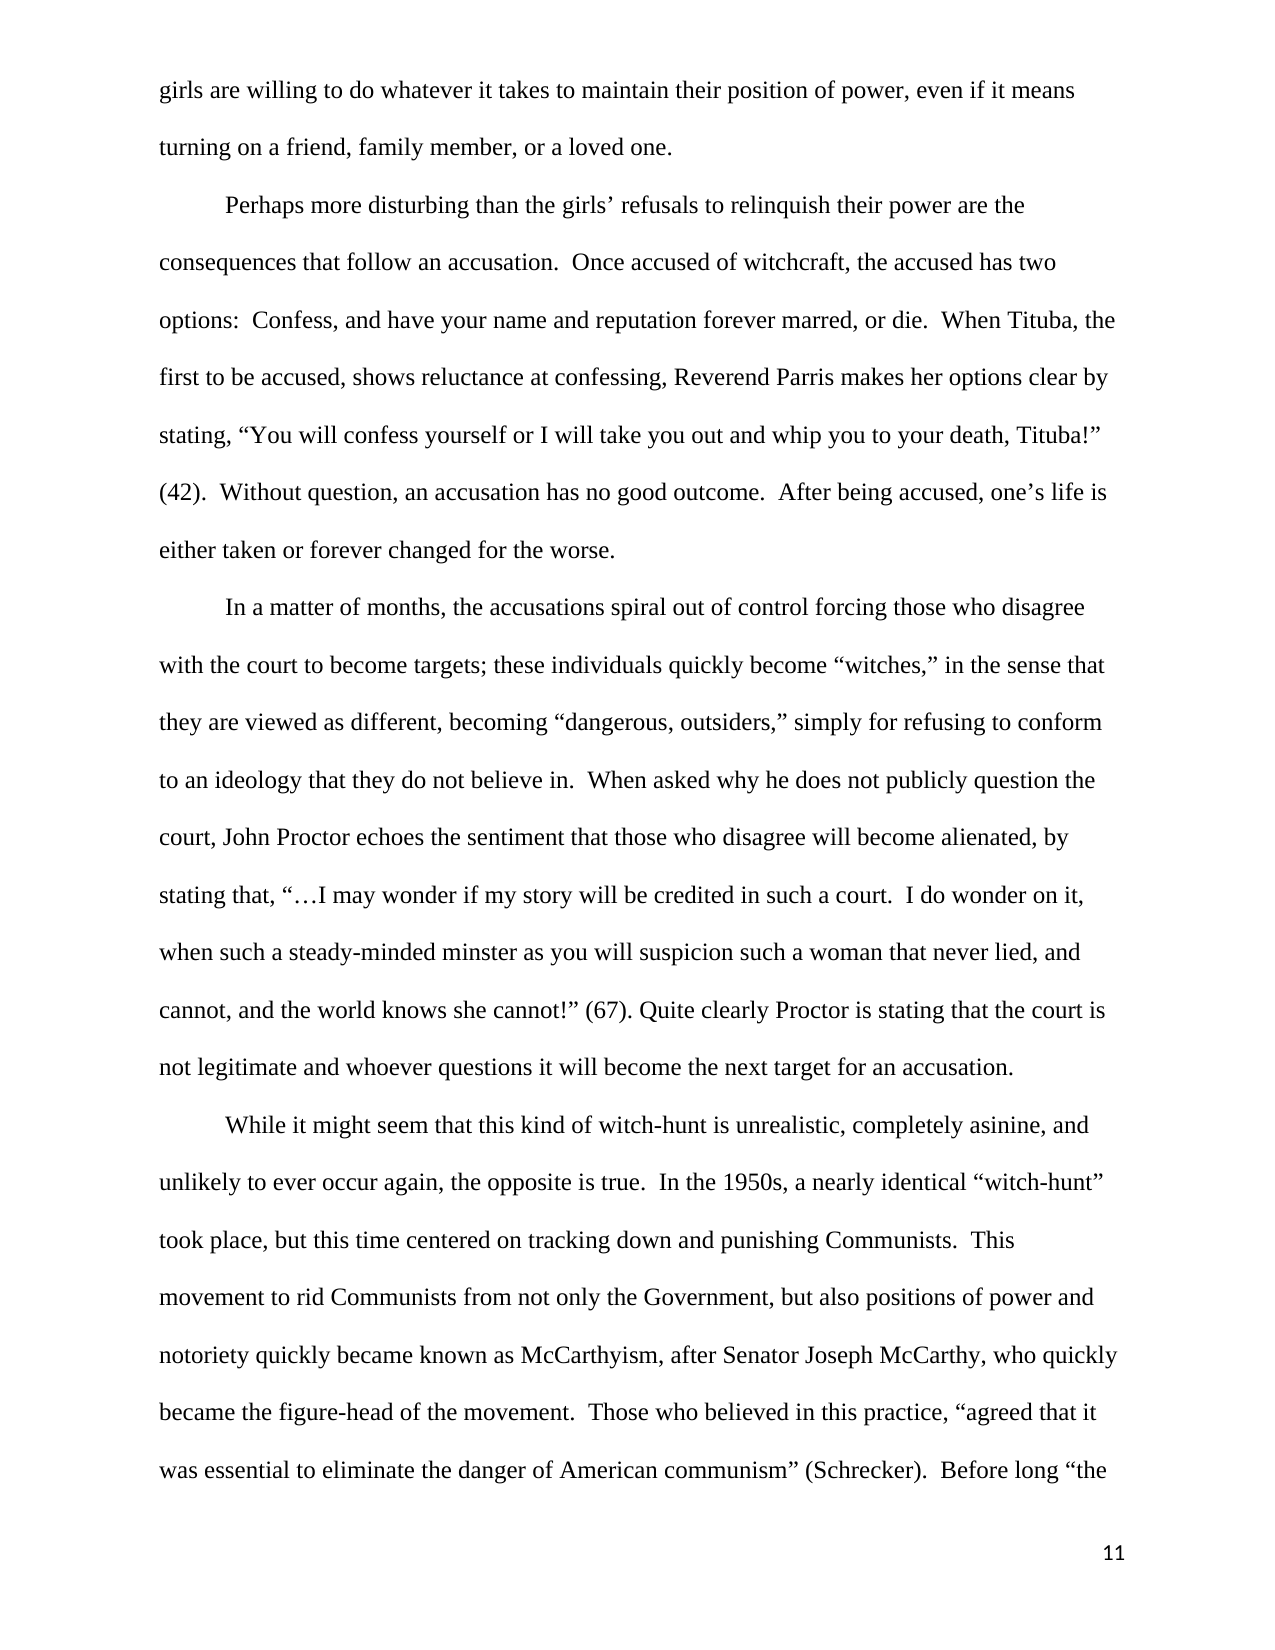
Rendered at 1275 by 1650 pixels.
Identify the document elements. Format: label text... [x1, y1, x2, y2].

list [159, 75, 1125, 161]
list Perhaps more disturbing than the girls’ refusals to relinquish their power are the consequences that follow an accusation. Once accused of witchcraft, the accused has two options: Confess, and have your name and reputation forever marred, or die. When Tituba, the first to be accused, shows reluctance at confessing, Reverend Parris makes her options clear by stating, “You will confess yourself or I will take you out and whip you to your death, Tituba!” (42). Without question, an accusation has no good outcome. After being accused, one’s life is either taken or forever changed for the worse. [159, 190, 1125, 564]
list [159, 1110, 1125, 1484]
list In a matter of months, the accusations spiral out of control forcing those who disagree with the court to become targets; these individuals quickly become “witches,” in the sense that they are viewed as different, becoming “dangerous, outsiders,” simply for refusing to conform to an ideology that they do not believe in. When asked why he does not publicly question the court, John Proctor echoes the sentiment that those who disagree will become alienated, by stating that, “…I may wonder if my story will be credited in such a court. I do wonder on it, when such a steady-minded minster as you will suspicion such a woman that never lied, and cannot, and the world knows she cannot!” (67). Quite clearly Proctor is stating that the court is not legitimate and whoever questions it will become the next target for an accusation. [159, 592, 1125, 1081]
